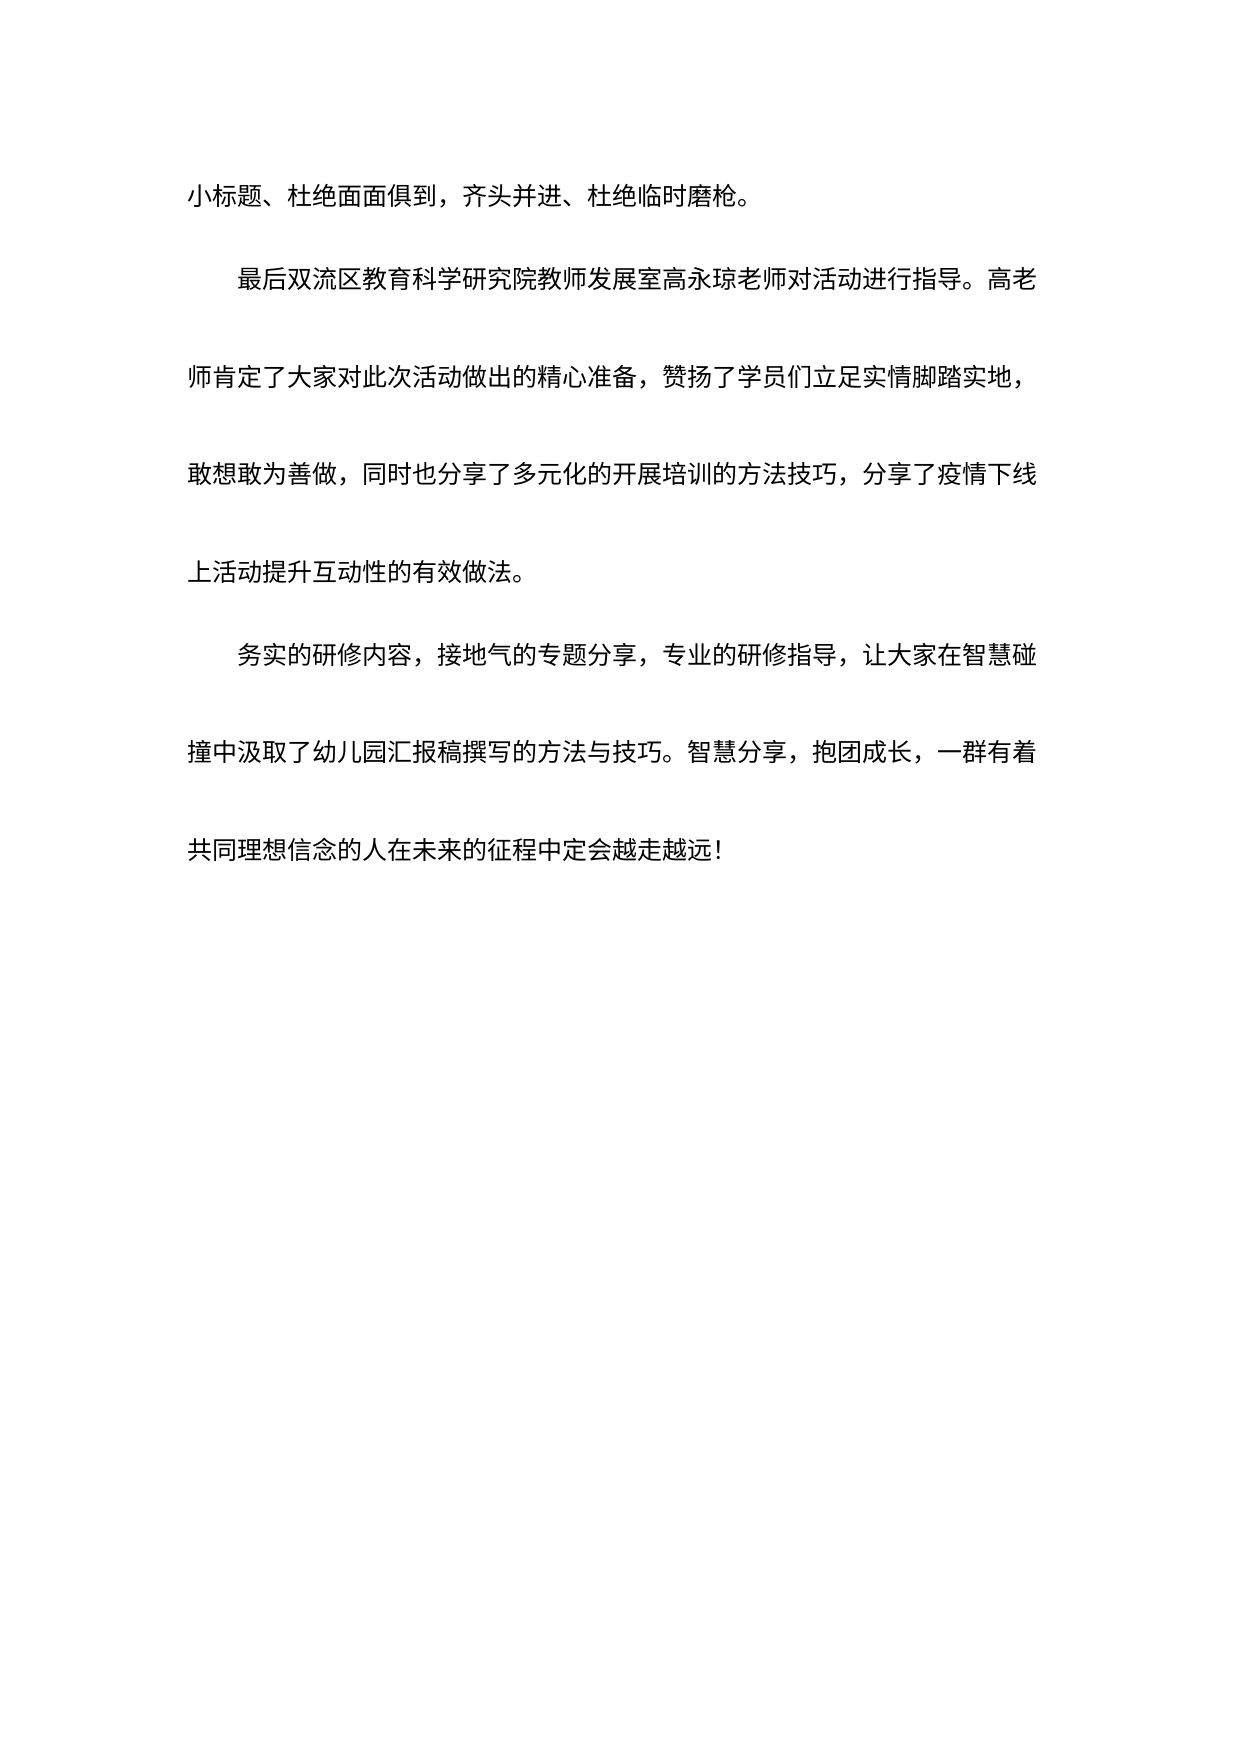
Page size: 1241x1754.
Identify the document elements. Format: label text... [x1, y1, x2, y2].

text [187, 162, 1053, 227]
text 最后双流区教育科学研究院教师发展室高永琼老师对活动进行指导。高老师肯定了大家对此次活动做出的精心准备，赞扬了学员们立足实情脚踏实地，敢想敢为善做，同时也分享了多元化的开展培训的方法技巧，分享了疫情下线上活动提升互动性的有效做法。 [187, 245, 1053, 603]
text 务实的研修内容，接地气的专题分享，专业的研修指导，让大家在智慧碰撞中汲取了幼儿园汇报稿撰写的方法与技巧。智慧分享，抱团成长，一群有着共同理想信念的人在未来的征程中定会越走越远！ [187, 621, 1053, 881]
